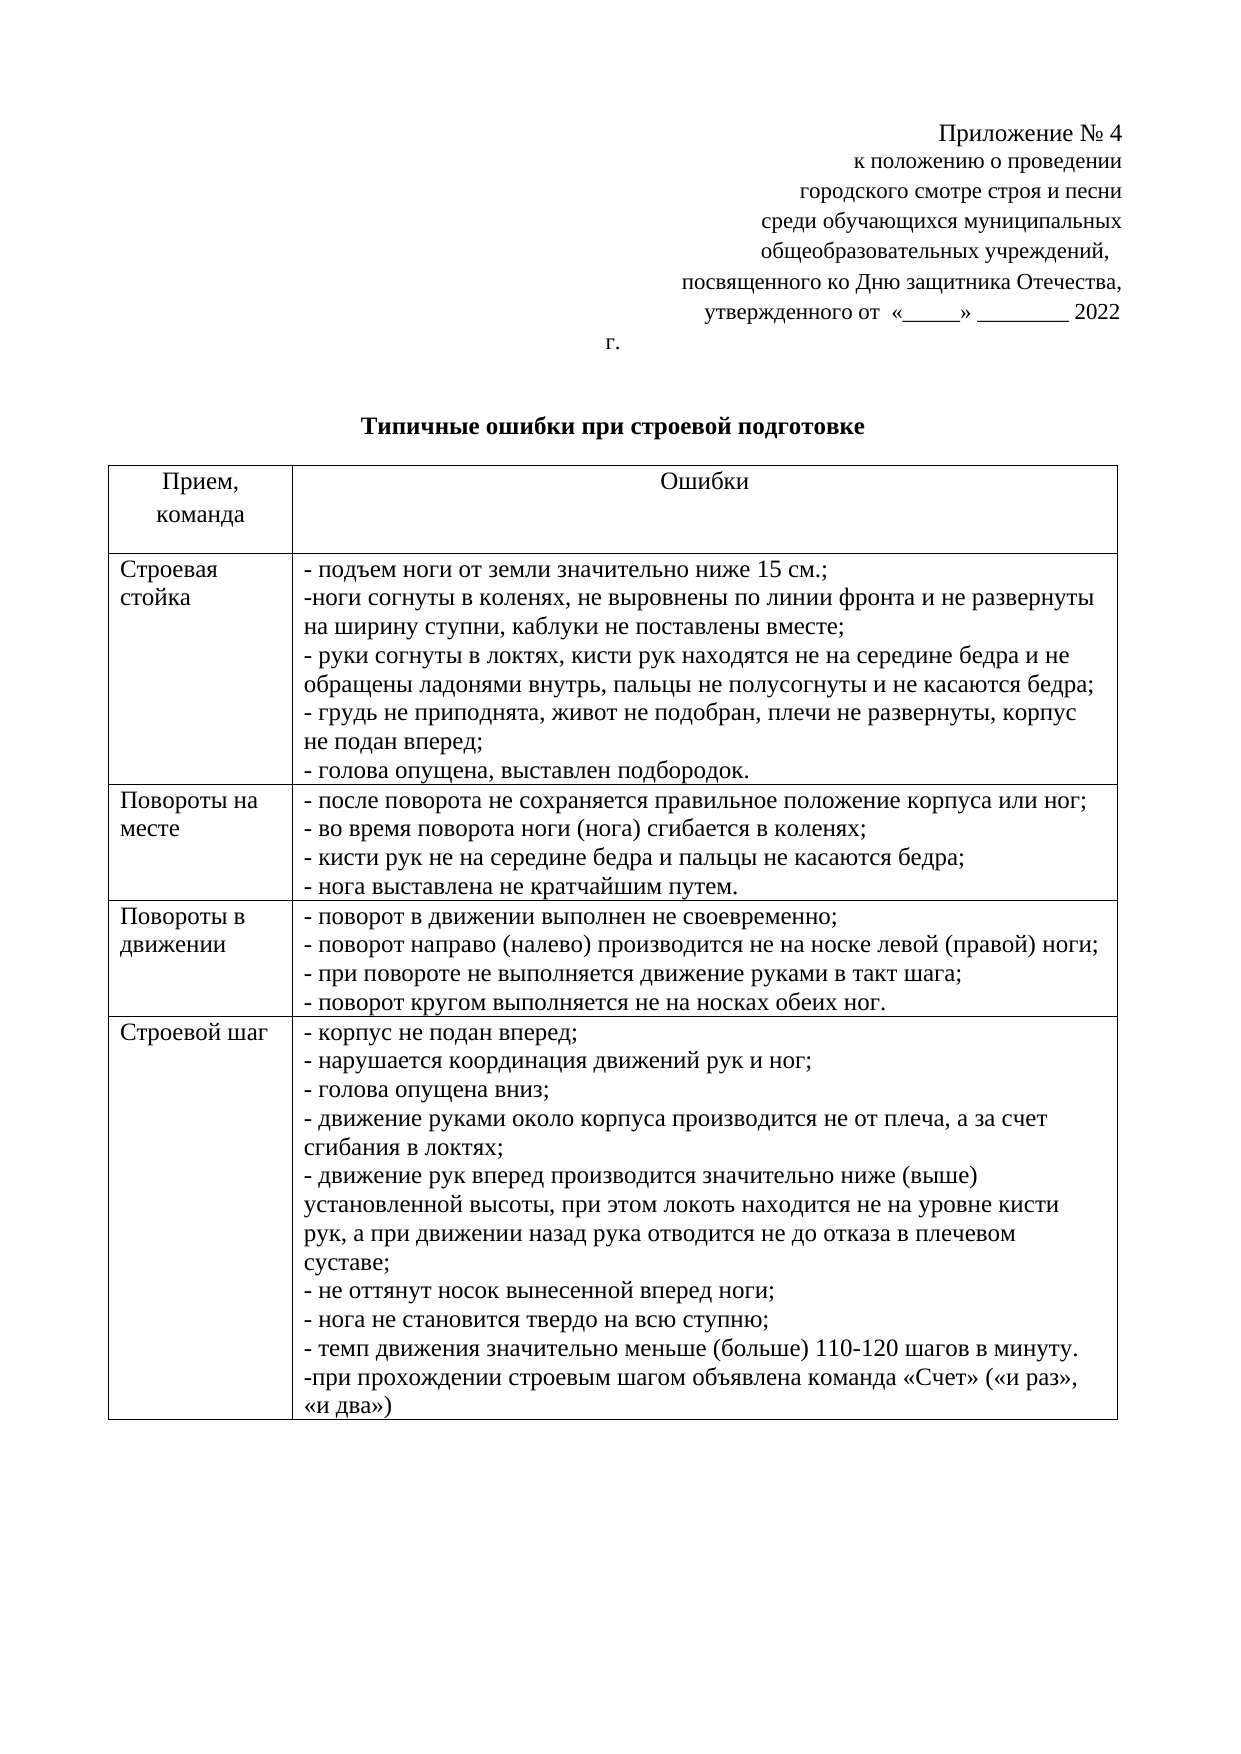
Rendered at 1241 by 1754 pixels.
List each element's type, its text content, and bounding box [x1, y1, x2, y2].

text городского смотре строя и песни [103, 177, 1122, 203]
table_cell - после поворота не сохраняется правильное положение корпуса или ног; - во время поворота ноги (нога) сгибается в коленях; - кисти рук не на середине бедра и пальцы не касаются бедра; - нога выставлена не кратчайшим путем. [293, 785, 1117, 900]
table_cell - поворот в движении выполнен не своевременно; - поворот направо (налево) производится не на носке левой (правой) ноги; - при повороте не выполняется движение руками в такт шага; - поворот кругом выполняется не на носках обеих ног. [293, 901, 1117, 1016]
table_cell - корпус не подан вперед; - нарушается координация движений рук и ног; - голова опущена вниз; - движение руками около корпуса производится не от плеча, а за счет сгибания в локтях; - движение рук вперед производится значительно ниже (выше) установленной высоты, при этом локоть находится не на уровне кисти рук, а при движении назад рука отводится не до отказа в плечевом суставе; - не оттянут носок вынесенной вперед ноги; - нога не становится твердо на всю ступню; - темп движения значительно меньше (больше) 110-120 шагов в минуту. -при прохождении строевым шагом объявлена команда «Счет» («и раз», «и два») [293, 1017, 1117, 1419]
table_cell Повороты в движении [109, 901, 292, 1016]
table_header Ошибки [293, 466, 1117, 553]
text утвержденного от «_____» ________ 2022 г. [103, 298, 1122, 354]
text среди обучающихся муниципальных [103, 207, 1122, 234]
table_cell - подъем ноги от земли значительно ниже 15 см.; -ноги согнуты в коленях, не выровнены по линии фронта и не развернуты на ширину ступни, каблуки не поставлены вместе; - руки согнуты в локтях, кисти рук находятся не на середине бедра и не обращены ладонями внутрь, пальцы не полусогнуты и не касаются бедра; - грудь не приподнята, живот не подобран, плечи не развернуты, корпус не подан вперед; - голова опущена, выставлен подбородок. [293, 554, 1117, 784]
text Типичные ошибки при строевой подготовке [103, 411, 1122, 440]
text к положению о проведении [103, 147, 1122, 173]
table_cell Строевой шаг [109, 1017, 292, 1419]
text посвященного ко Дню защитника Отечества, [103, 268, 1122, 294]
text общеобразовательных учреждений, [103, 237, 1122, 264]
table_header Прием, команда [109, 466, 292, 553]
table_cell Строевая стойка [109, 554, 292, 784]
table_cell Повороты на месте [109, 785, 292, 900]
text Приложение № 4 [103, 118, 1122, 147]
